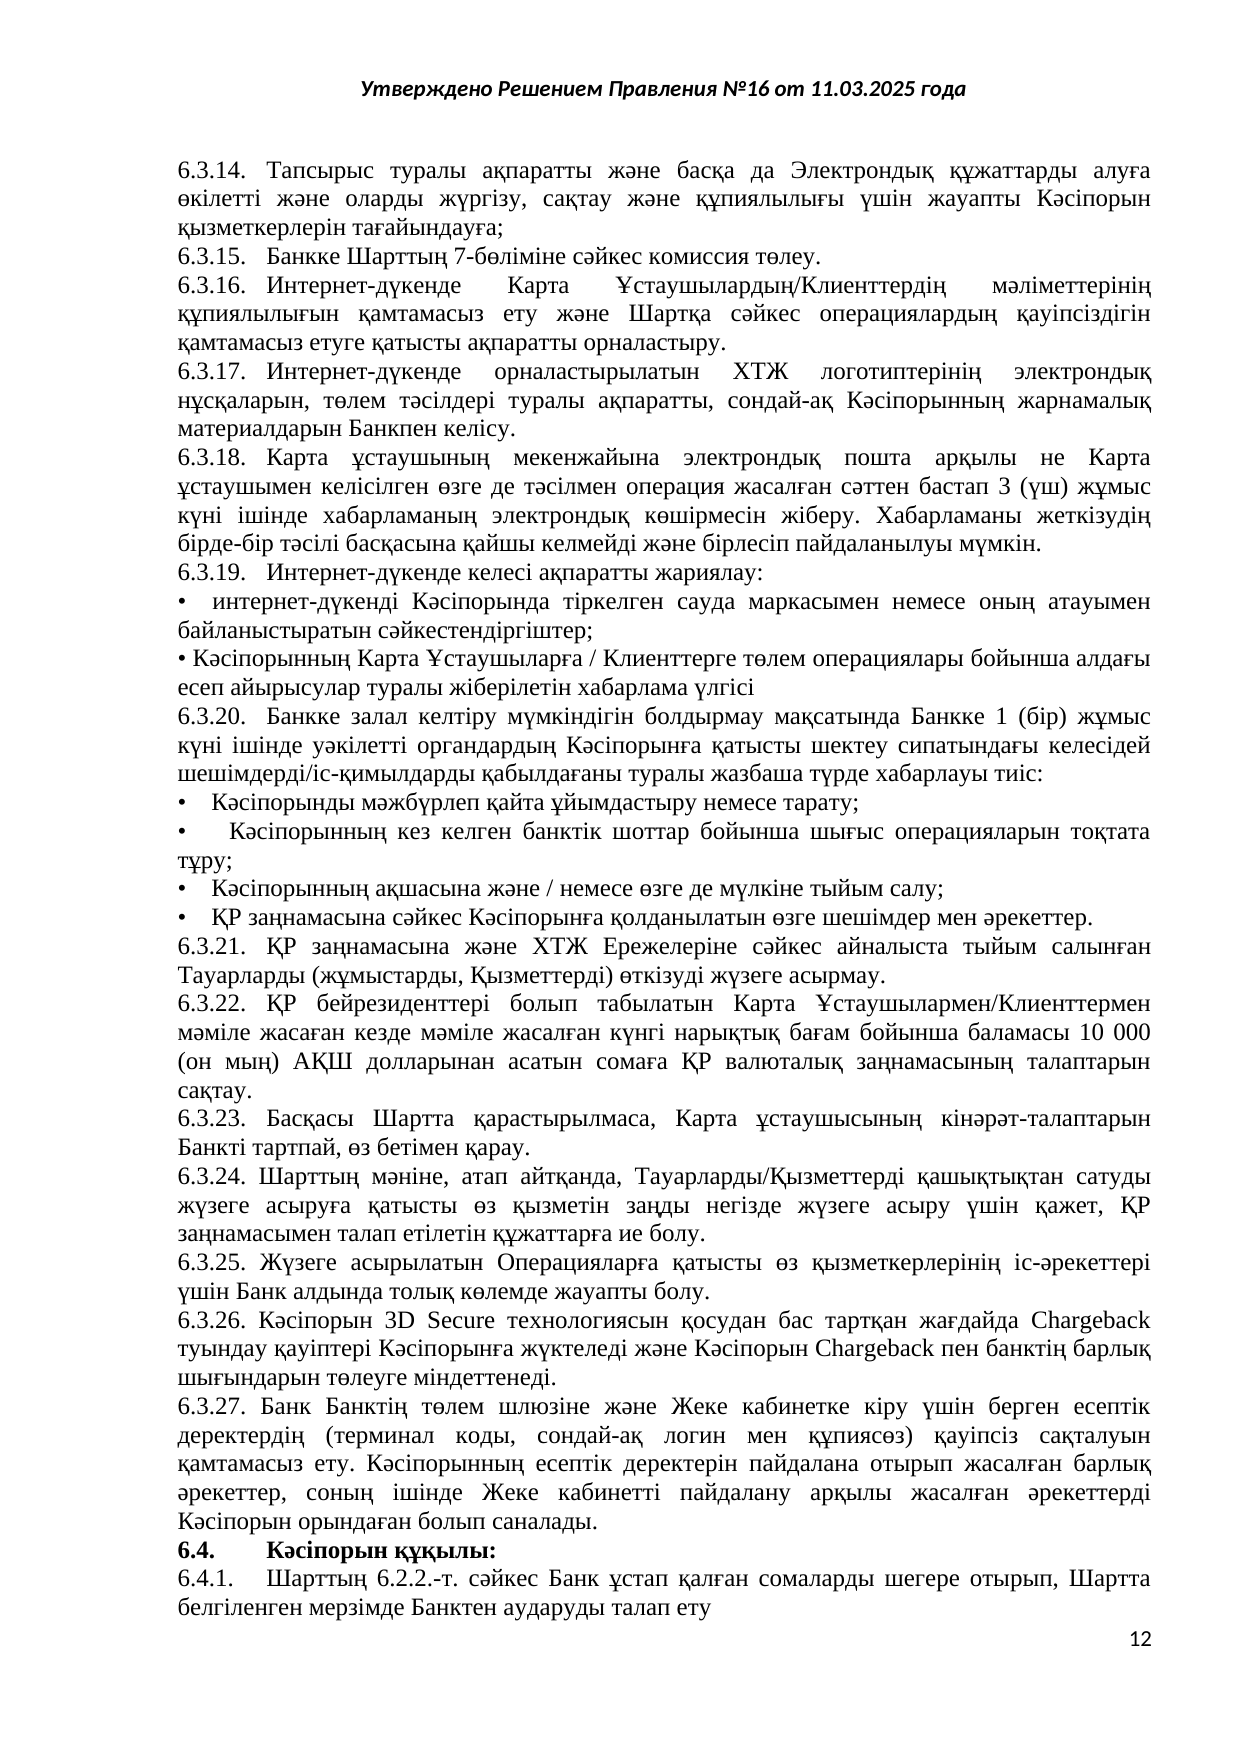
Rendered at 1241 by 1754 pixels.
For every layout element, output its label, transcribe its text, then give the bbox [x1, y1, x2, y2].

text 6.3.15. Банкке Шарттың 7-бөліміне сәйкес комиссия төлеу. [177, 241, 1152, 270]
text 6.3.24. Шарттың мәніне, атап айтқанда, Тауарларды/Қызметтерді қашықтықтан сатуды жүзеге асыруға қатысты өз қызметін заңды негізде жүзеге асыру үшін қажет, ҚР заңнамасымен талап етілетін құжаттарға ие болу. [177, 1161, 1152, 1247]
text • Кәсіпорынның Карта Ұстаушыларға / Клиенттерге төлем операциялары бойынша алдағы есеп айырысулар туралы жіберілетін хабарлама үлгісі [177, 643, 1152, 701]
text • Кәсіпорынның ақшасына және / немесе өзге де мүлкіне тыйым салу; [177, 873, 1152, 902]
text 6.3.27. Банк Банктің төлем шлюзіне және Жеке кабинетке кіру үшін берген есептік деректердің (терминал коды, сондай-ақ логин мен құпиясөз) қауіпсіз сақталуын қамтамасыз ету. Кәсіпорынның есептік деректерін пайдалана отырып жасалған барлық әрекеттер, соның ішінде Жеке кабинетті пайдалану арқылы жасалған әрекеттерді Кәсіпорын орындаған болып саналады. [177, 1391, 1152, 1535]
text 6.3.14. Тапсырыс туралы ақпаратты және басқа да Электрондық құжаттарды алуға өкілетті және оларды жүргізу, сақтау және құпиялылығы үшін жауапты Кәсіпорын қызметкерлерін тағайындауға; [177, 155, 1152, 241]
text 6.3.18. Карта ұстаушының мекенжайына электрондық пошта арқылы не Карта ұстаушымен келісілген өзге де тәсілмен операция жасалған сәттен бастап 3 (үш) жұмыс күні ішінде хабарламаның электрондық көшірмесін жіберу. Хабарламаны жеткізудің бірде-бір тәсілі басқасына қайшы келмейді және бірлесіп пайдаланылуы мүмкін. [177, 442, 1152, 557]
text 6.4. Кәсіпорын құқылы: [177, 1535, 1152, 1563]
text 6.3.22. ҚР бейрезиденттері болып табылатын Карта Ұстаушылармен/Клиенттермен мәміле жасаған кезде мәміле жасалған күнгі нарықтық бағам бойынша баламасы 10 000 (он мың) АҚШ долларынан асатын сомаға ҚР валюталық заңнамасының талаптарын сақтау. [177, 988, 1152, 1103]
text 6.3.20. Банкке залал келтіру мүмкіндігін болдырмау мақсатында Банкке 1 (бір) жұмыс күні ішінде уәкілетті органдардың Кәсіпорынға қатысты шектеу сипатындағы келесідей шешімдерді/іс-қимылдарды қабылдағаны туралы жазбаша түрде хабарлауы тиіс: [177, 701, 1152, 787]
text • Кәсіпорынның кез келген банктік шоттар бойынша шығыс операцияларын тоқтата тұру; [177, 816, 1152, 873]
text 6.3.26. Кәсіпорын 3D Secure технологиясын қосудан бас тартқан жағдайда Chargeback туындау қауіптері Кәсіпорынға жүктеледі және Кәсіпорын Chargeback пен банктің барлық шығындарын төлеуге міндеттенеді. [177, 1305, 1152, 1391]
text 6.3.19. Интернет-дүкенде келесі ақпаратты жариялау: [177, 557, 1152, 586]
text 6.3.21. ҚР заңнамасына және ХТЖ Ережелеріне сәйкес айналыста тыйым салынған Тауарларды (жұмыстарды, Қызметтерді) өткізуді жүзеге асырмау. [177, 931, 1152, 988]
text 6.4.1. Шарттың 6.2.2.-т. сәйкес Банк ұстап қалған сомаларды шегере отырып, Шартта белгіленген мерзімде Банктен аударуды талап ету [177, 1563, 1152, 1621]
text • ҚР заңнамасына сәйкес Кәсіпорынға қолданылатын өзге шешімдер мен әрекеттер. [177, 902, 1152, 931]
text • Кәсіпорынды мәжбүрлеп қайта ұйымдастыру немесе тарату; [177, 787, 1152, 816]
text • интернет-дүкенді Кәсіпорында тіркелген сауда маркасымен немесе оның атауымен байланыстыратын сәйкестендіргіштер; [177, 586, 1152, 643]
text 6.3.23. Басқасы Шартта қарастырылмаса, Карта ұстаушысының кінәрәт-талаптарын Банкті тартпай, өз бетімен қарау. [177, 1103, 1152, 1161]
text 6.3.17. Интернет-дүкенде орналастырылатын ХТЖ логотиптерінің электрондық нұсқаларын, төлем тәсілдері туралы ақпаратты, сондай-ақ Кәсіпорынның жарнамалық материалдарын Банкпен келісу. [177, 356, 1152, 442]
text 6.3.16. Интернет-дүкенде Карта Ұстаушылардың/Клиенттердің мәліметтерінің құпиялылығын қамтамасыз ету және Шартқа сәйкес операциялардың қауіпсіздігін қамтамасыз етуге қатысты ақпаратты орналастыру. [177, 270, 1152, 356]
text 6.3.25. Жүзеге асырылатын Операцияларға қатысты өз қызметкерлерінің іс-әрекеттері үшін Банк алдында толық көлемде жауапты болу. [177, 1247, 1152, 1305]
